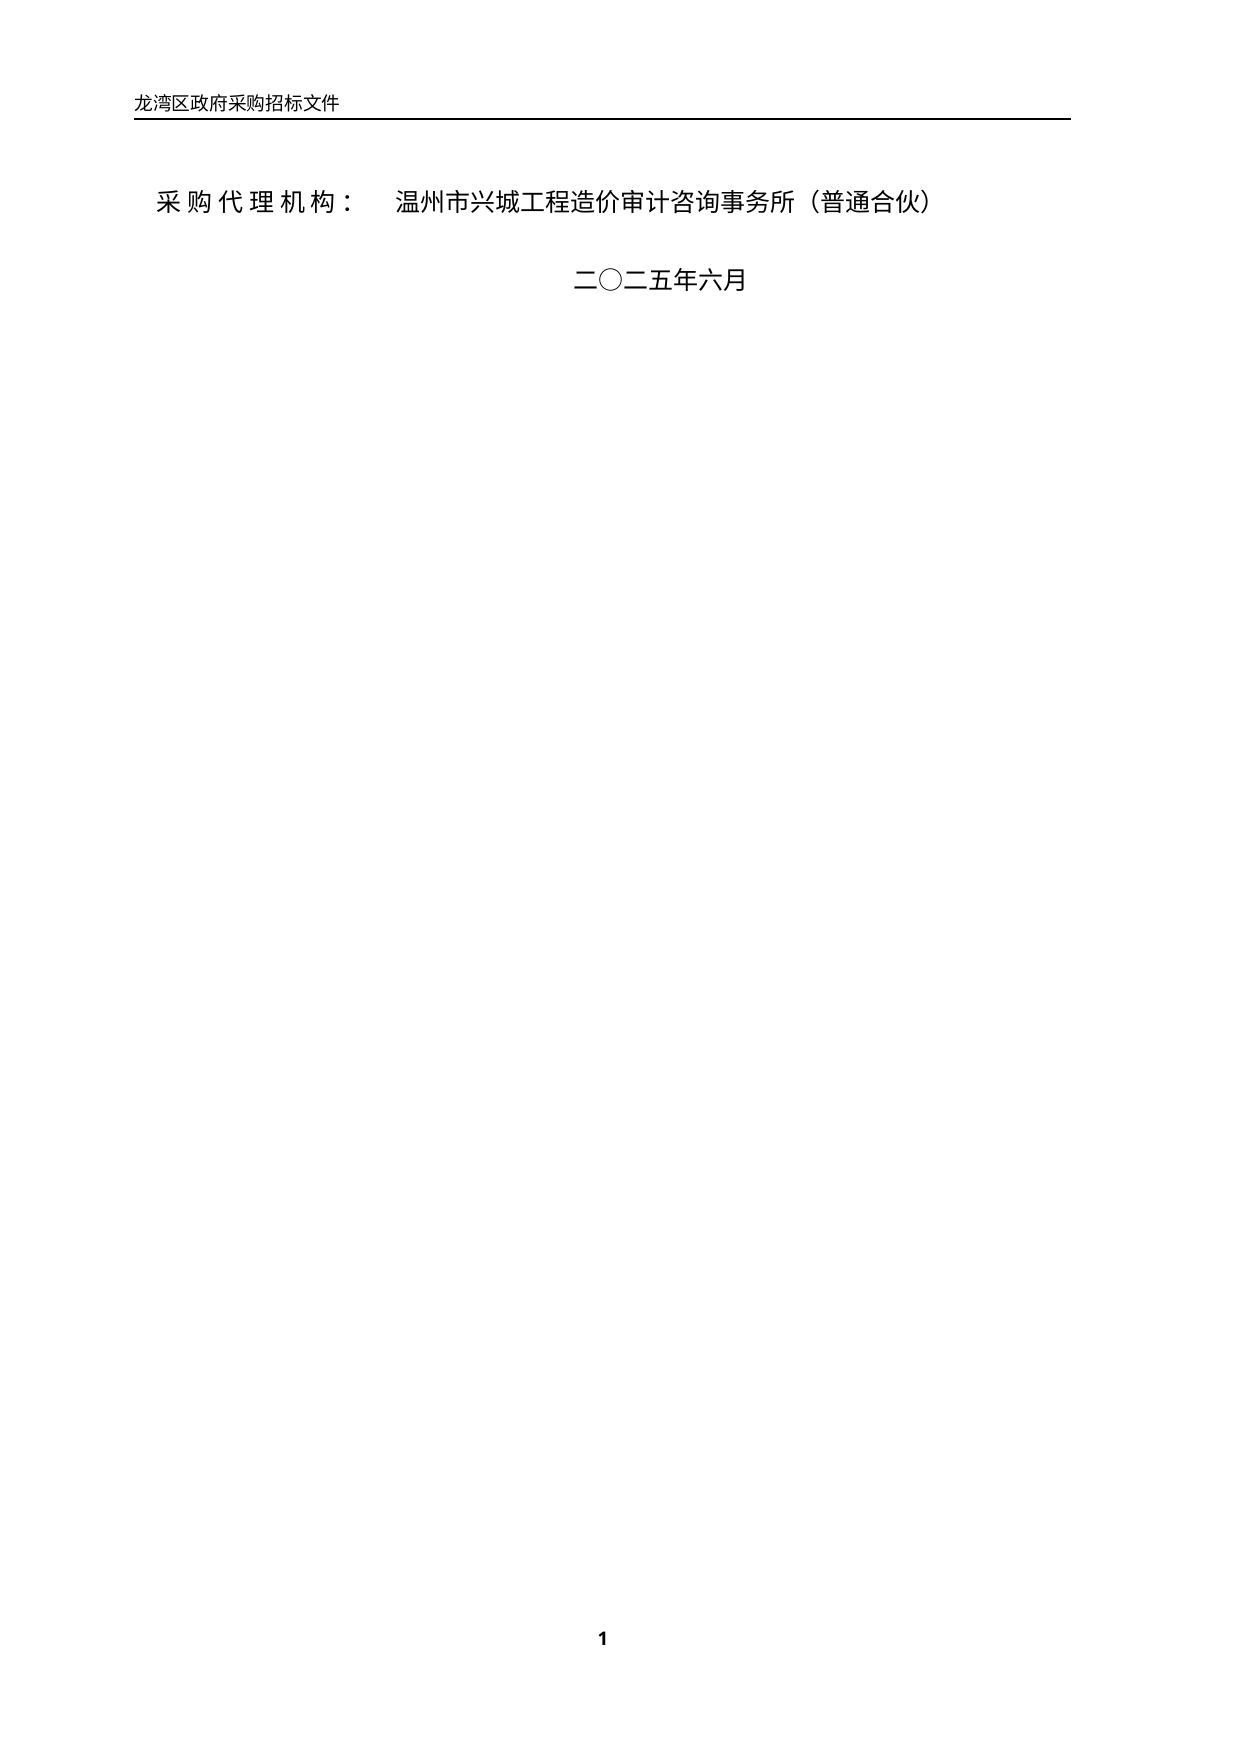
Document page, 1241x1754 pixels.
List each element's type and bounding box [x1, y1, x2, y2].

table_header [134, 162, 1094, 349]
